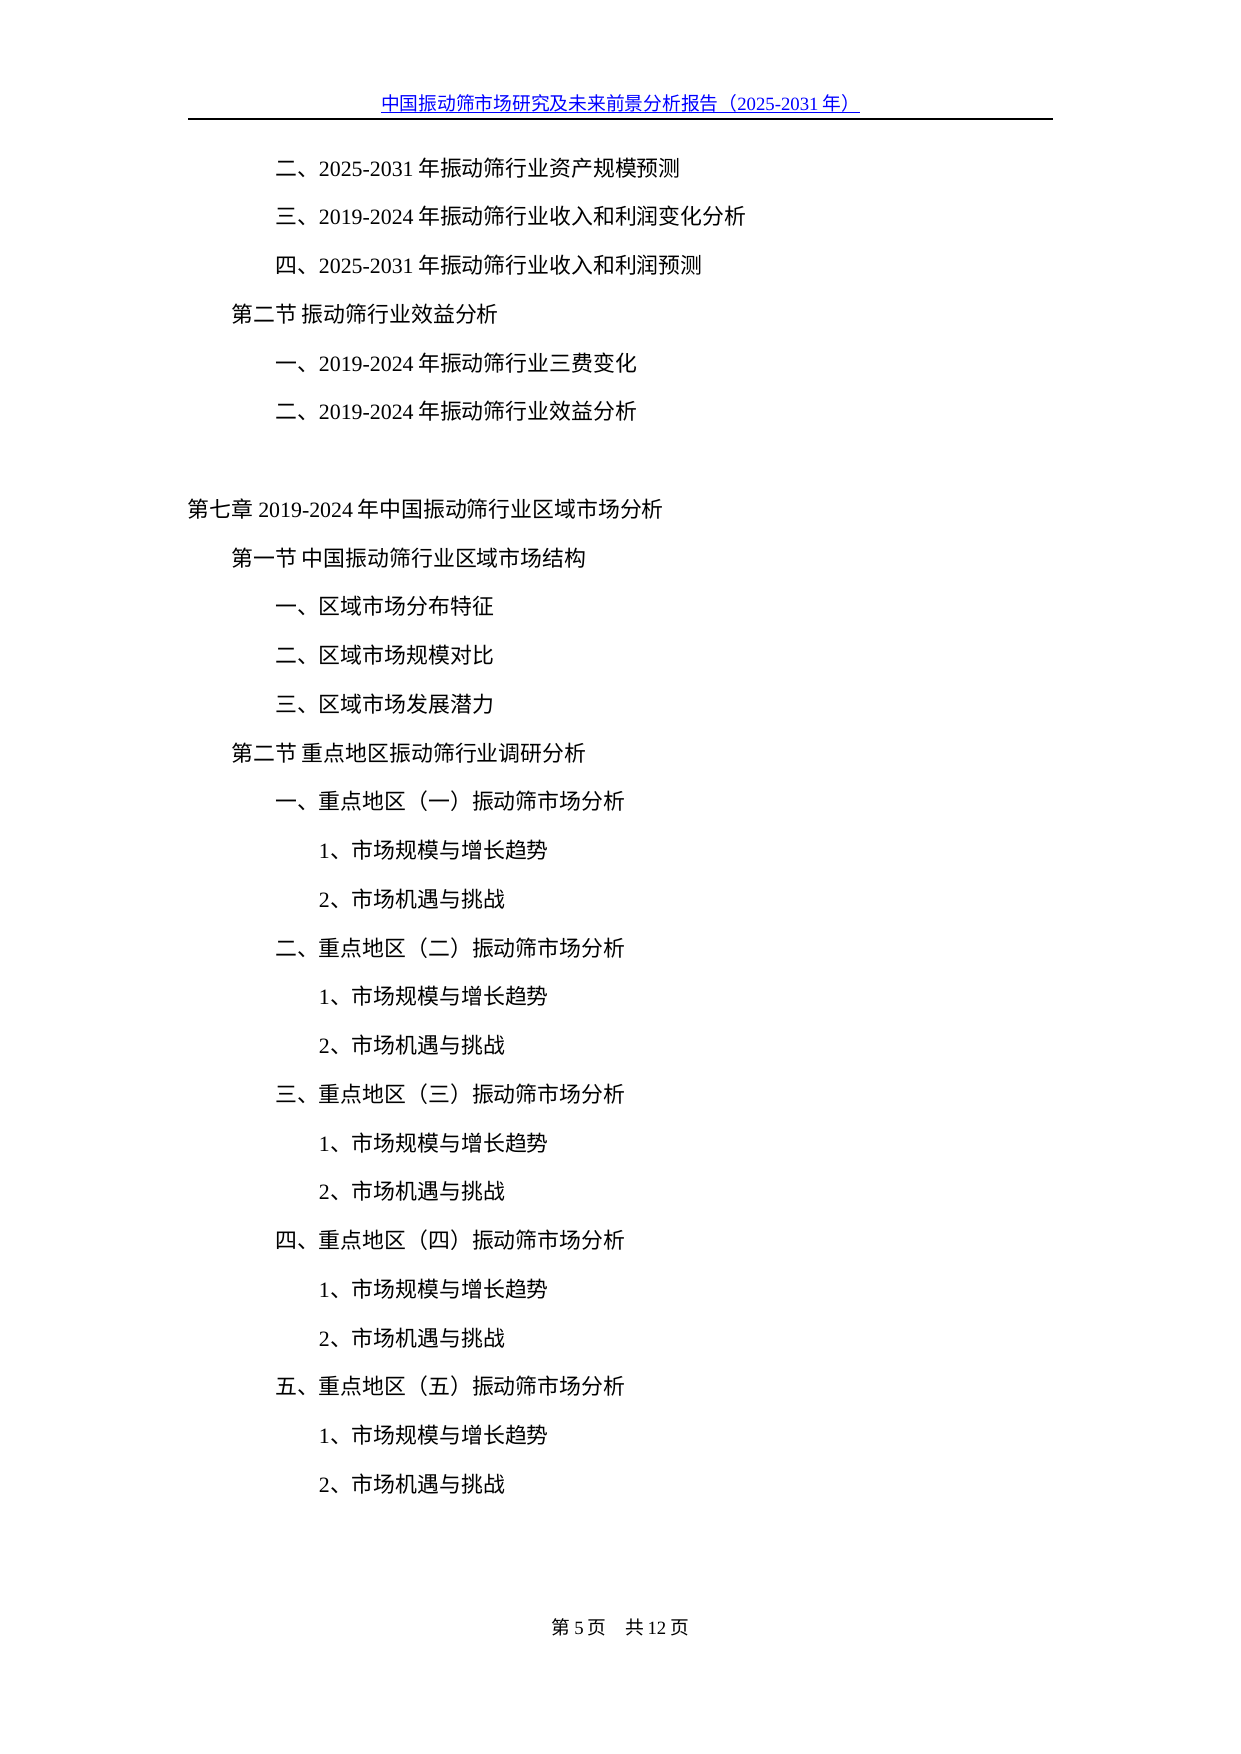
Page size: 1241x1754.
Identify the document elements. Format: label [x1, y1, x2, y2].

text [187, 150, 1053, 1499]
